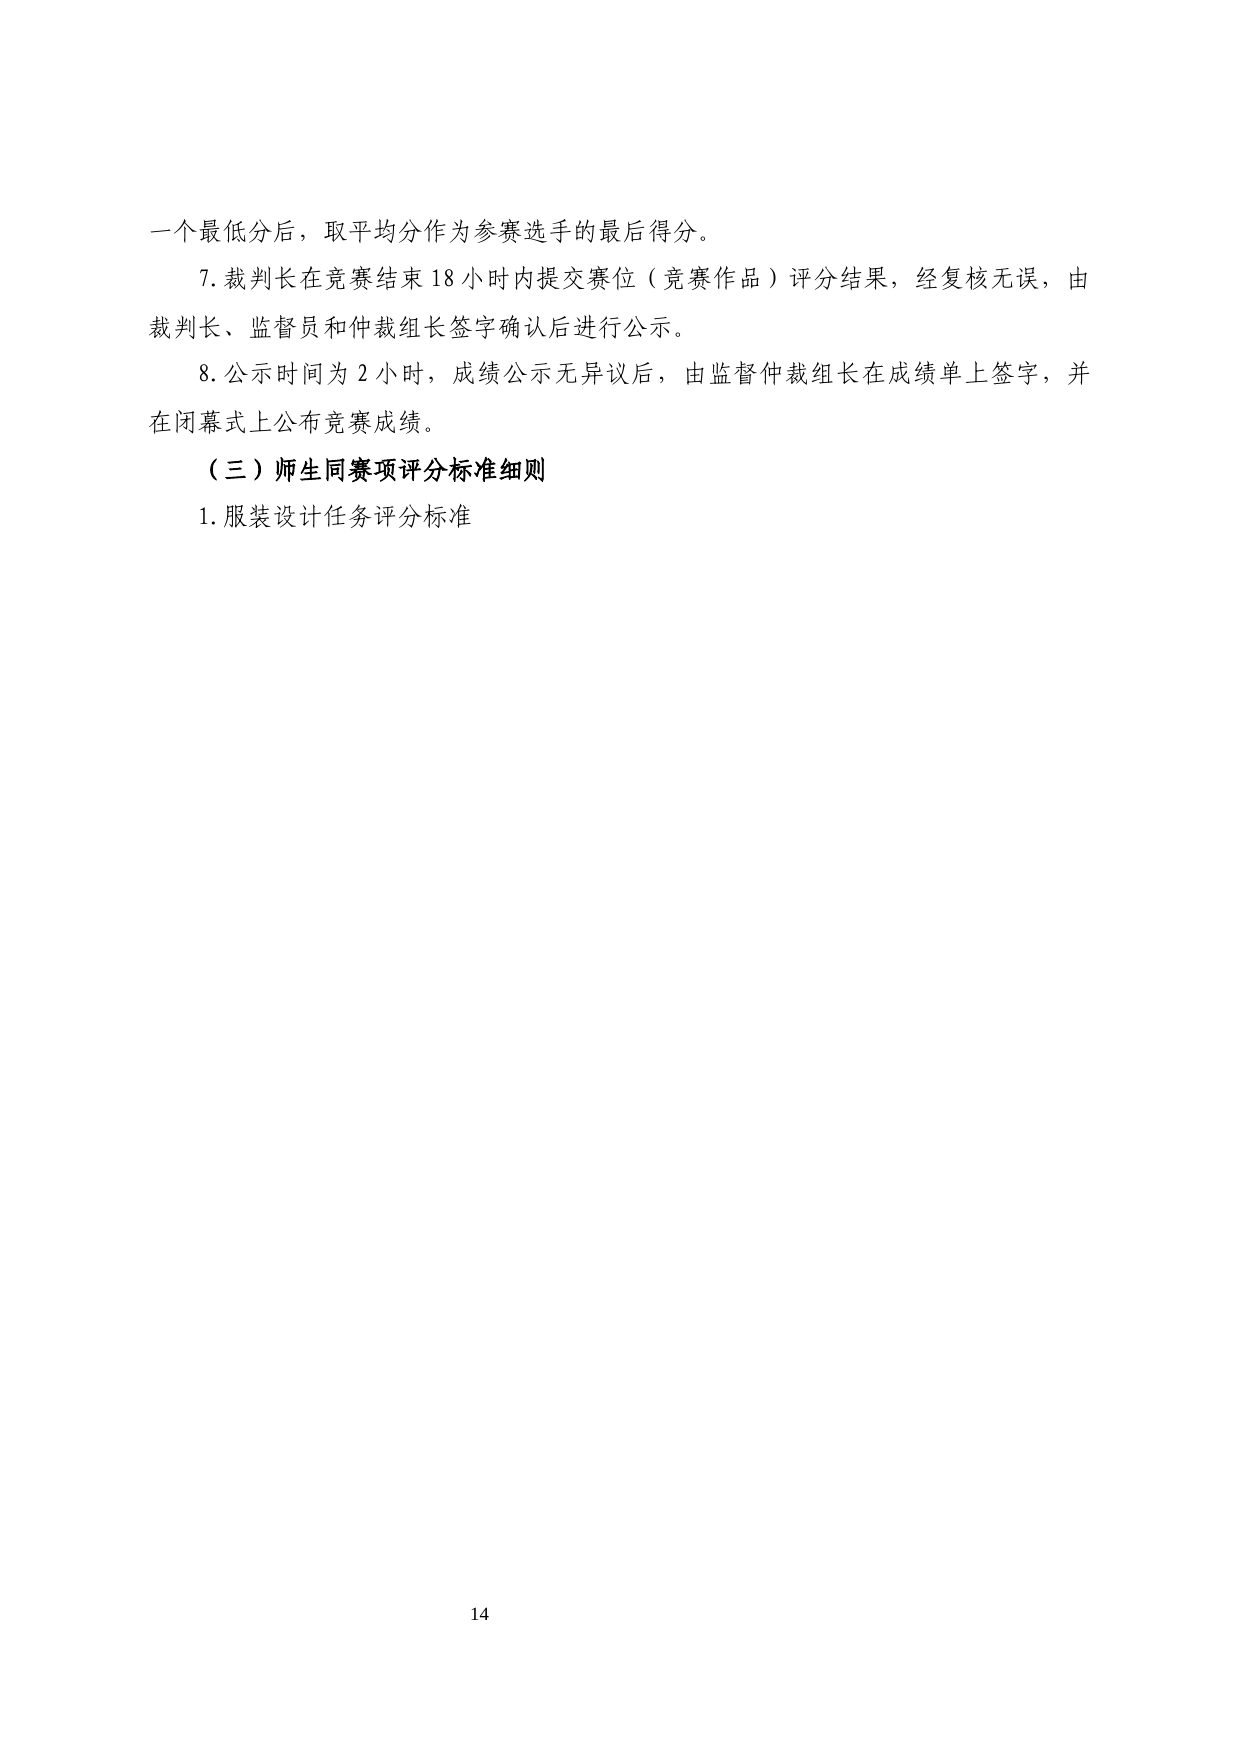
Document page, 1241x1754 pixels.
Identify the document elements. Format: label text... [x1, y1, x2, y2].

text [148, 214, 1093, 246]
text 1.服装设计任务评分标准 [148, 498, 1093, 531]
text 7.裁判长在竞赛结束18小时内提交赛位（竞赛作品）评分结果，经复核无误，由裁判长、监督员和仲裁组长签字确认后进行公示。 [148, 260, 1093, 342]
text （三）师生同赛项评分标准细则 [148, 451, 1093, 484]
text 8.公示时间为2小时，成绩公示无异议后，由监督仲裁组长在成绩单上签字，并在闭幕式上公布竞赛成绩。 [148, 356, 1093, 437]
